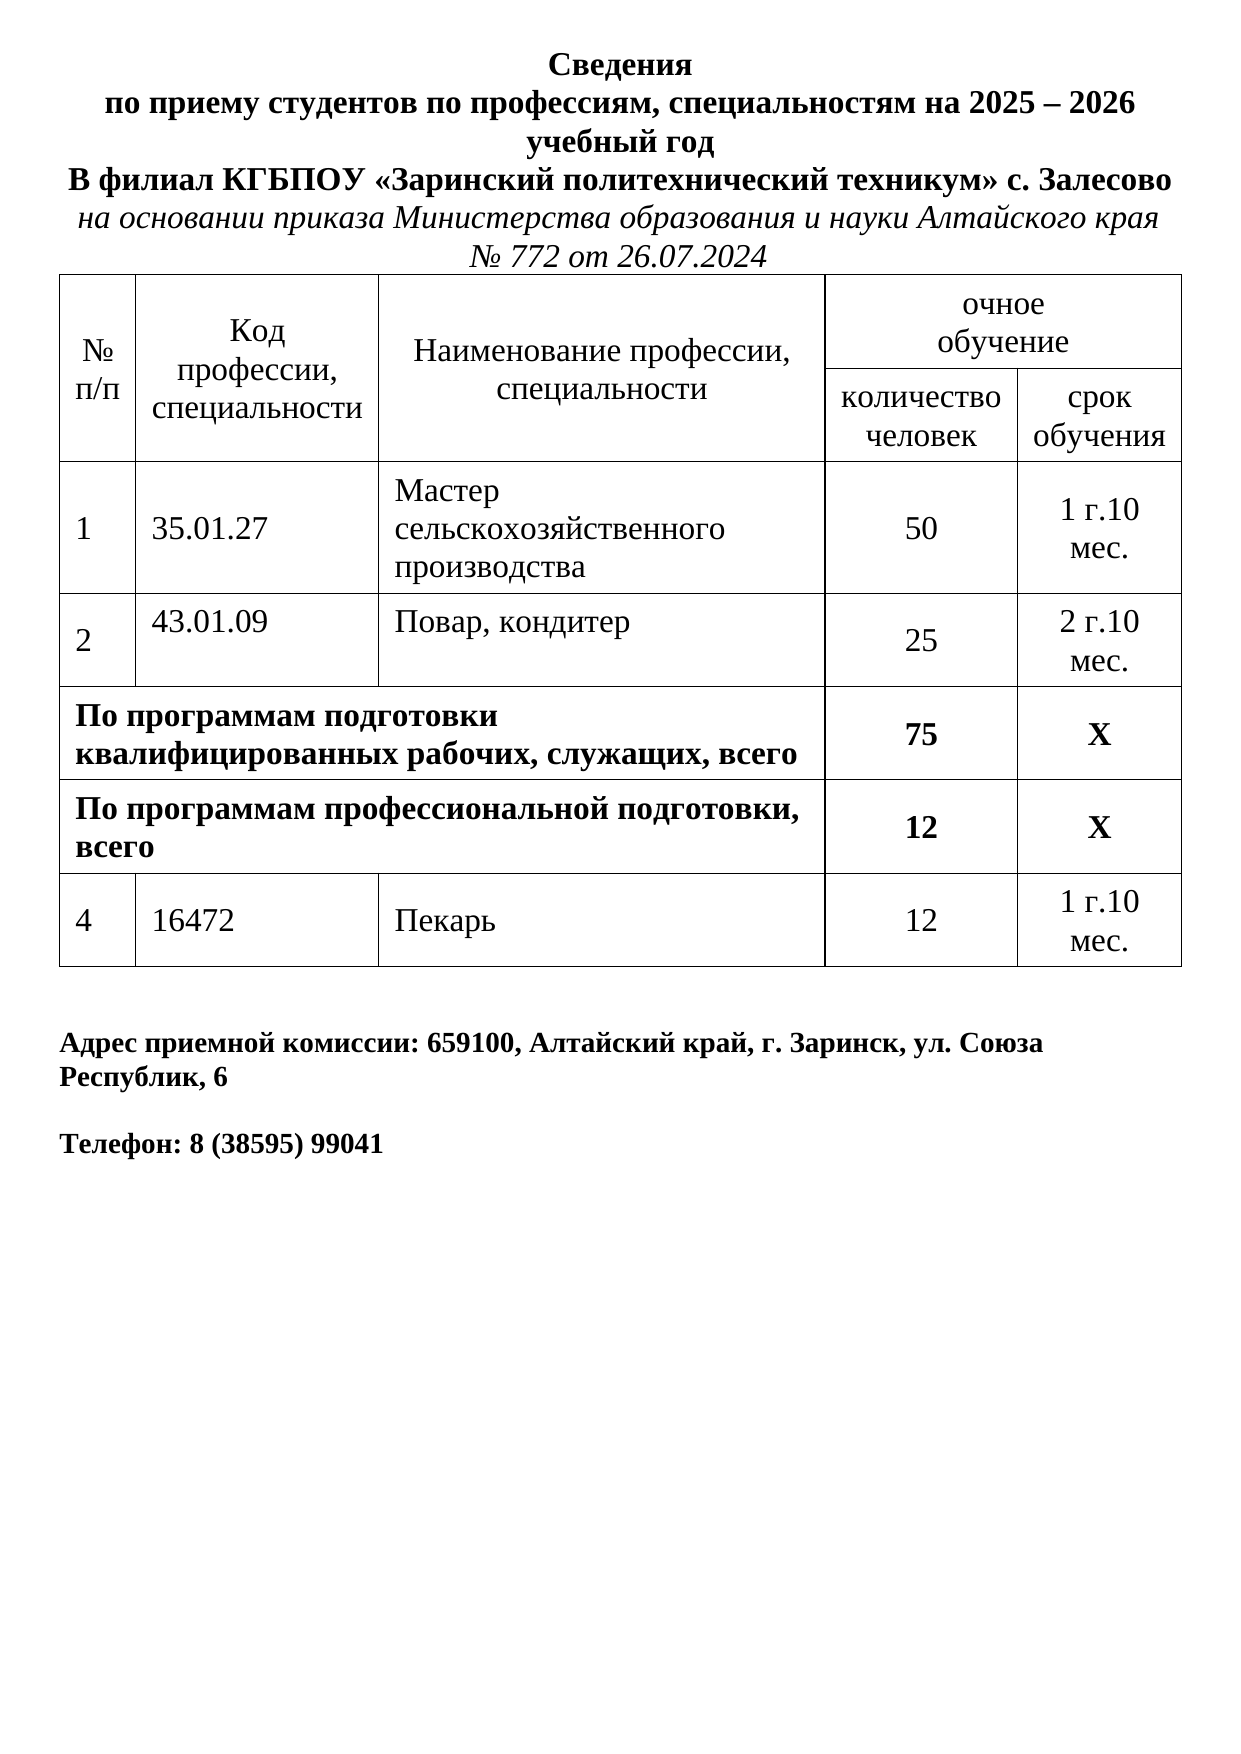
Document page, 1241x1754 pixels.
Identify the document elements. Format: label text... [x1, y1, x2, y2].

table_cell 2 [60, 594, 135, 686]
table_header очное обучение [826, 275, 1181, 368]
table_cell По программам подготовки квалифицированных рабочих, служащих, всего [60, 687, 824, 779]
table_cell 4 [60, 874, 135, 966]
table_cell 43.01.09 [136, 594, 378, 686]
text Сведения [59, 44, 1181, 83]
table_cell 35.01.27 [136, 462, 378, 593]
text Адрес приемной комиссии: 659100, Алтайский край, г. Заринск, ул. Союза Республик, 6 [59, 1025, 1181, 1092]
text на основании приказа Министерства образования и науки Алтайского края [59, 198, 1181, 236]
text по приему студентов по профессиям, специальностям на 2025 – 2026 учебный год [59, 83, 1181, 159]
table_cell 1 [60, 462, 135, 593]
table_cell 75 [826, 687, 1017, 779]
table_cell количество человек [826, 369, 1017, 461]
table_cell Мастер сельскохозяйственного производства [379, 462, 824, 593]
text № 772 от 26.07.2024 [59, 236, 1181, 274]
table_cell срок обучения [1018, 369, 1181, 461]
table_cell Повар, кондитер [379, 594, 824, 686]
table_cell 12 [826, 874, 1017, 966]
text В филиал КГБПОУ «Заринский политехнический техникум» с. Залесово [59, 159, 1181, 198]
table_cell 2 г.10 мес. [1018, 594, 1181, 686]
table_cell По программам профессиональной подготовки, всего [60, 780, 824, 873]
table_cell 25 [826, 594, 1017, 686]
table_cell Х [1018, 780, 1181, 873]
table_cell 50 [826, 462, 1017, 593]
table_header № п/п [60, 275, 135, 461]
table_cell 16472 [136, 874, 378, 966]
table_cell 1 г.10 мес. [1018, 462, 1181, 593]
table_cell 12 [826, 780, 1017, 873]
table_cell Пекарь [379, 874, 824, 966]
table_header Код профессии, специальности [136, 275, 378, 461]
text Телефон: 8 (38595) 99041 [59, 1126, 1181, 1159]
table_cell 1 г.10 мес. [1018, 874, 1181, 966]
table_header Наименование профессии, специальности [379, 275, 824, 461]
table_cell Х [1018, 687, 1181, 779]
